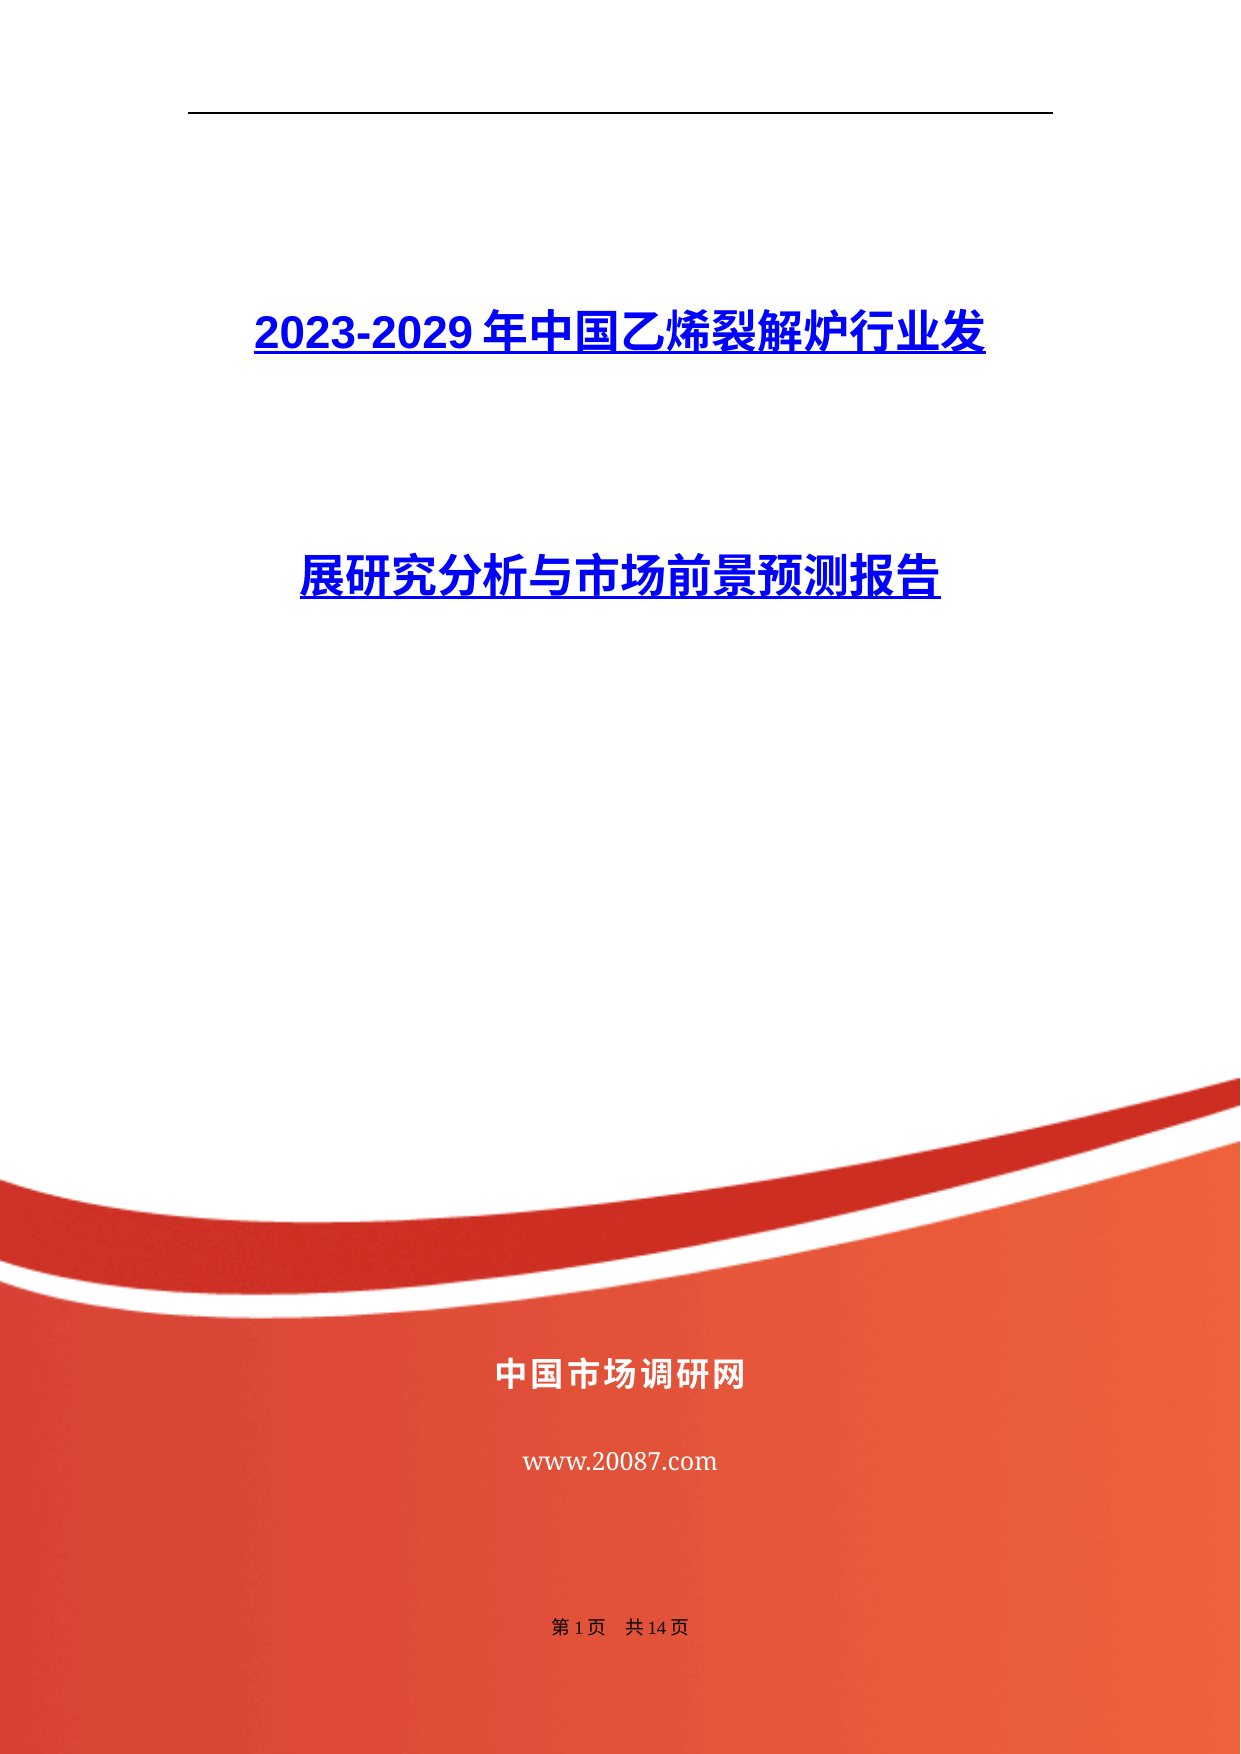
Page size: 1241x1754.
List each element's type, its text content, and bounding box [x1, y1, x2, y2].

subtitle 中国市场调研网 [187, 1339, 1053, 1404]
table_header 2023-2029年中国乙烯裂解炉行业发展研究分析与市场前景预测报告 [188, 207, 1053, 773]
picture [0, 1006, 1241, 1754]
text www.20087.com [187, 1428, 1053, 1493]
